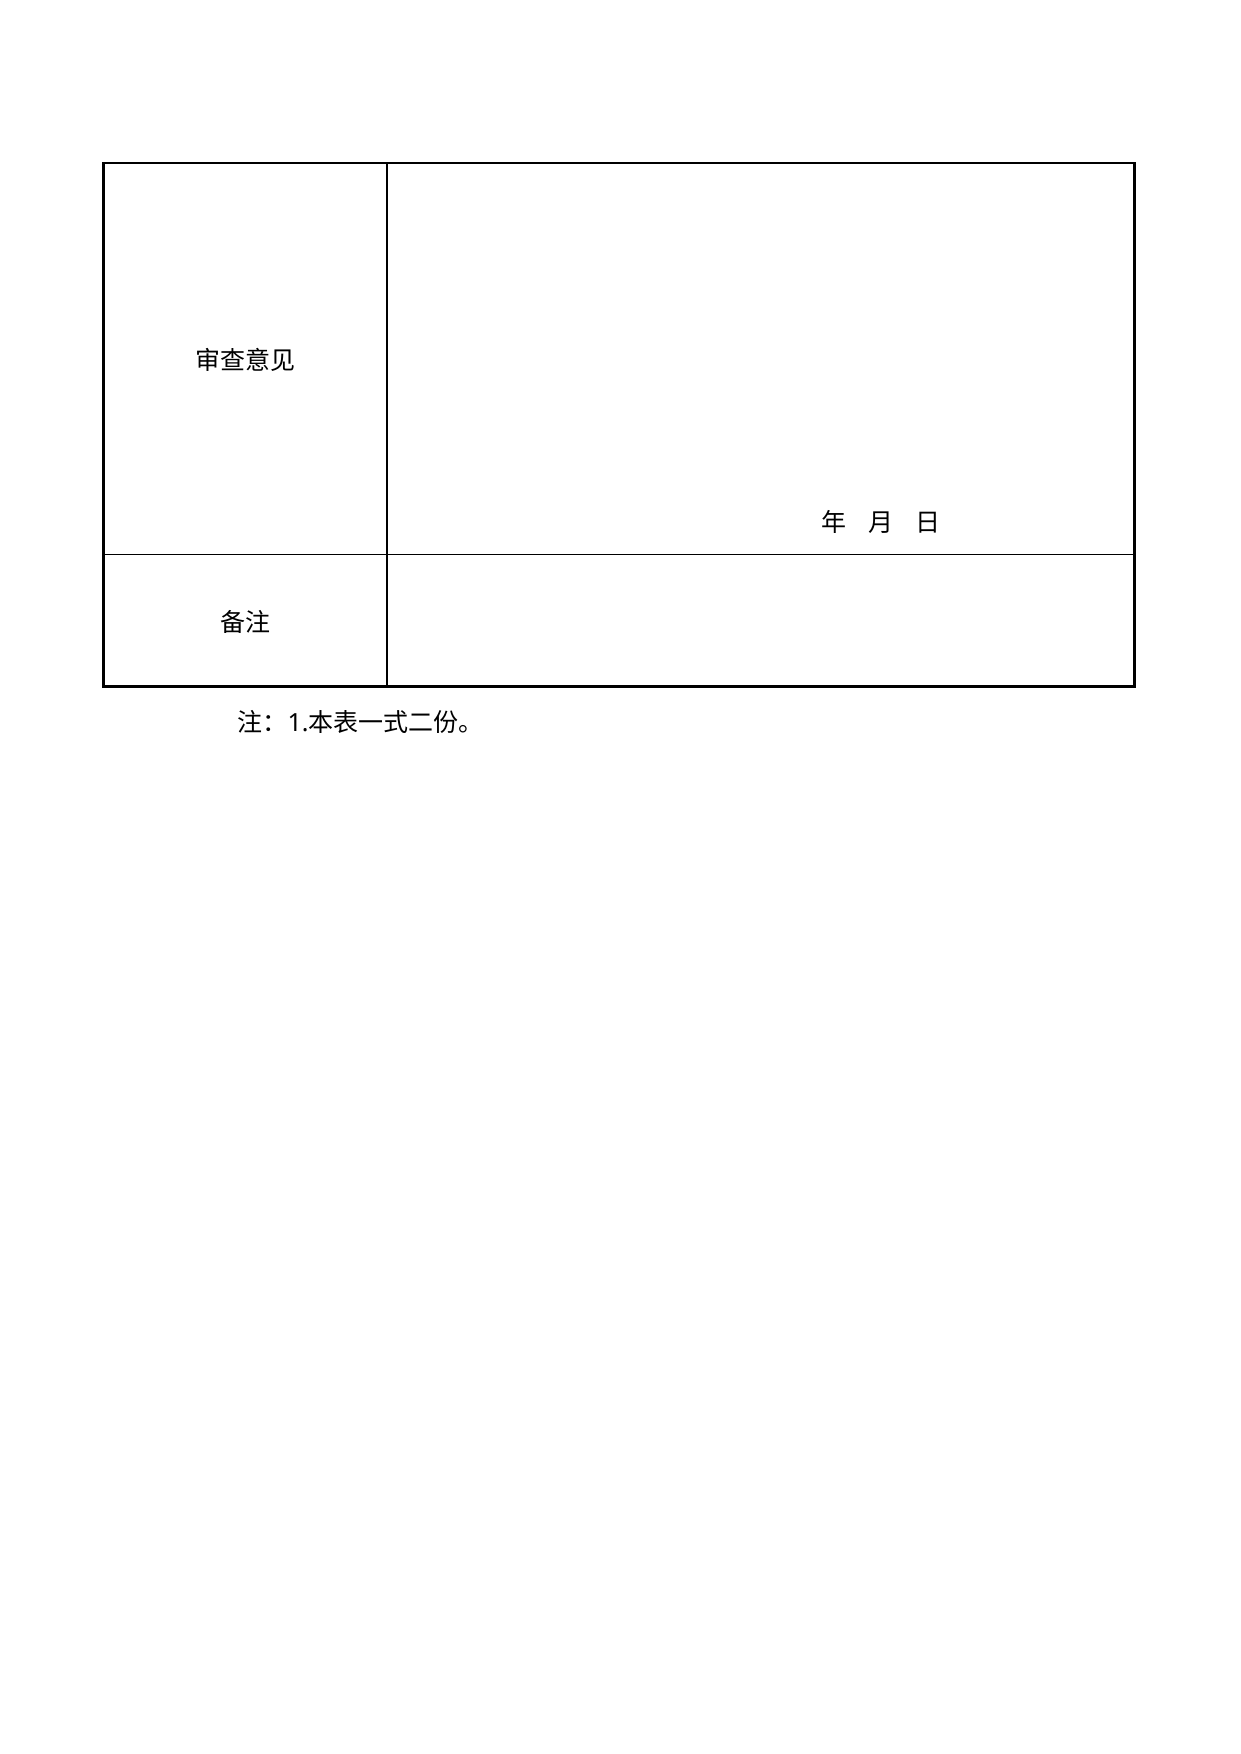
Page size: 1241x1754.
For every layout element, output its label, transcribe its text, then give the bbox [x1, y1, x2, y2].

table_cell 年 月 日 [388, 164, 1133, 553]
table_cell [388, 555, 1133, 685]
table_cell 审查意见 [105, 164, 386, 553]
text 注：1.本表一式二份。 [187, 688, 1053, 753]
table_cell 备注 [105, 555, 386, 685]
